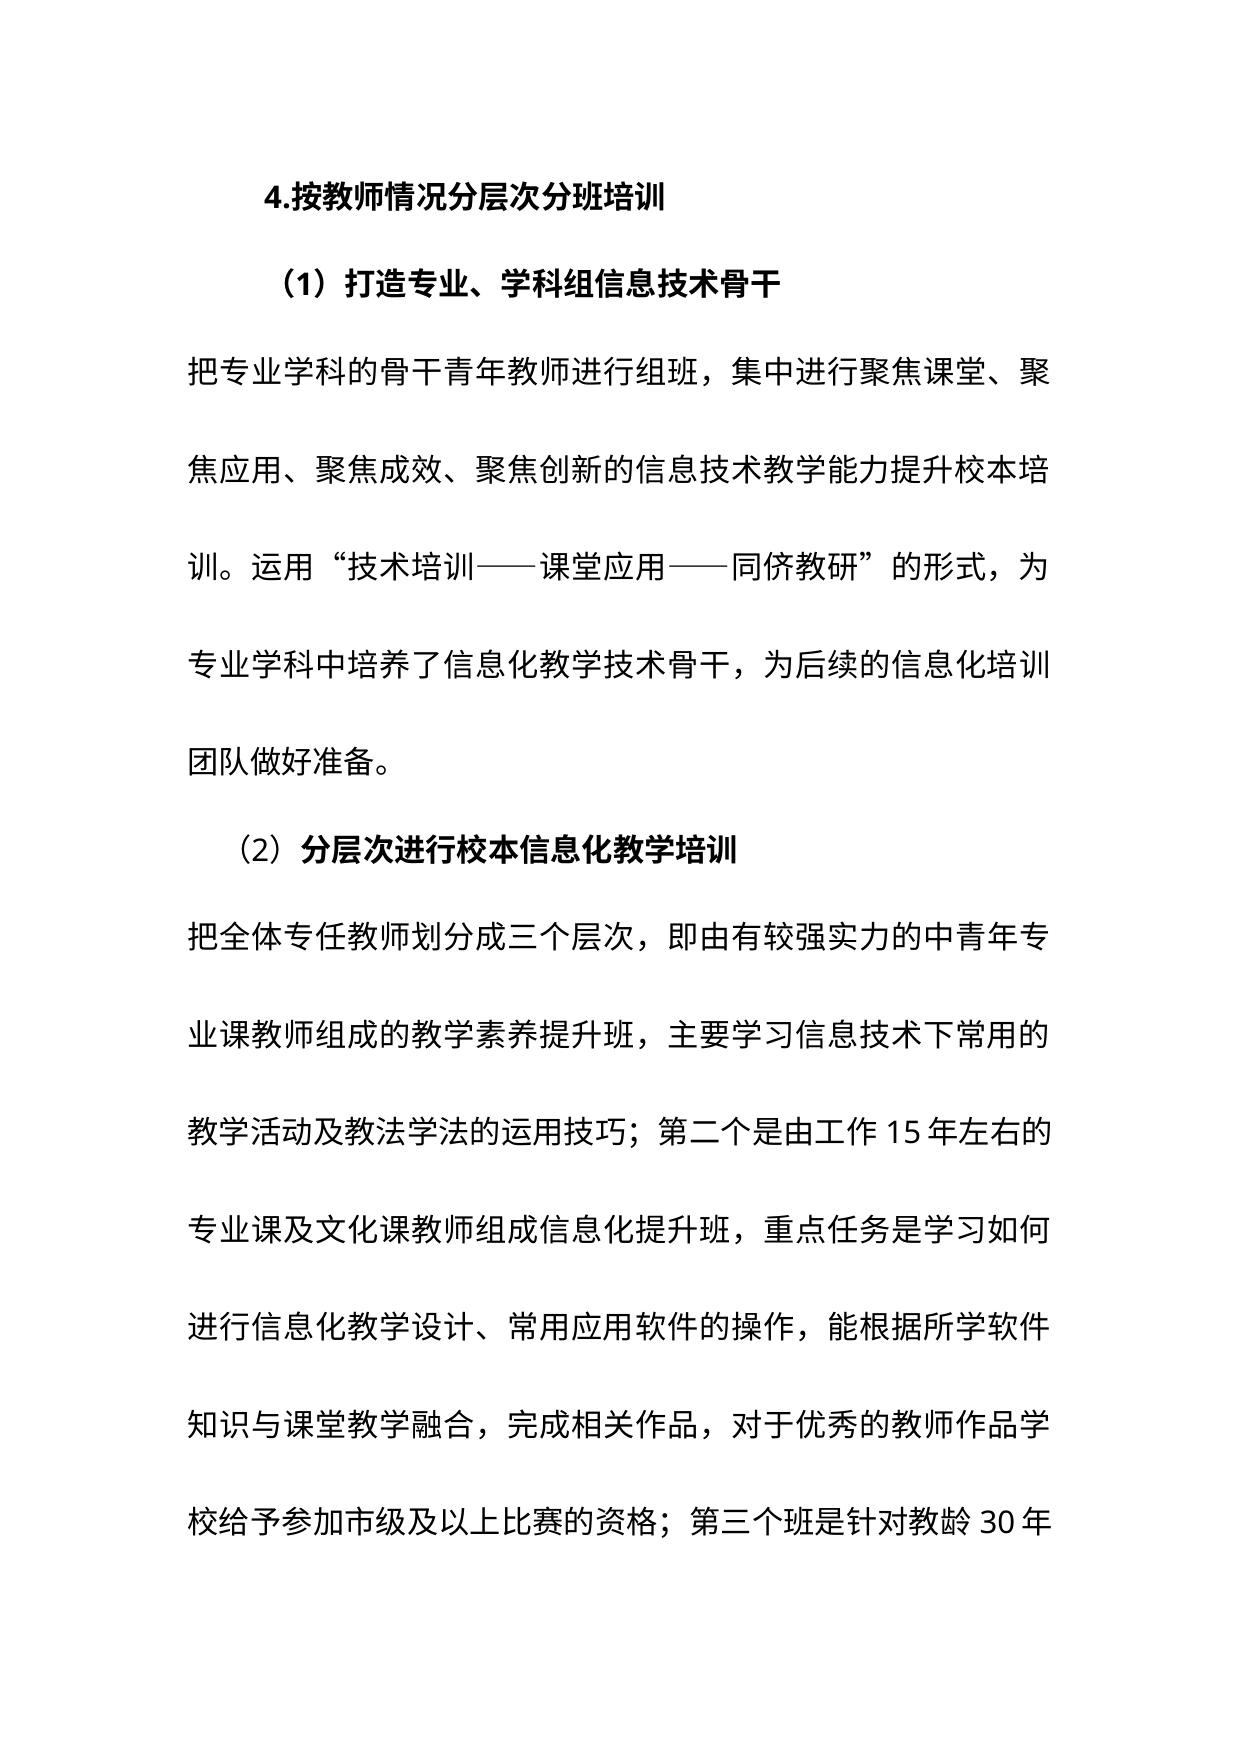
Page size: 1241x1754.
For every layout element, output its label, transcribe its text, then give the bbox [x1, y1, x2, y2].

text （1）打造专业、学科组信息技术骨干 [201, 250, 1053, 315]
text （2）分层次进行校本信息化教学培训 [187, 815, 1053, 880]
text 4.按教师情况分层次分班培训 [201, 162, 1053, 227]
text 把专业学科的骨干青年教师进行组班，集中进行聚焦课堂、聚焦应用、聚焦成效、聚焦创新的信息技术教学能力提升校本培训。运用“技术培训——课堂应用——同侪教研”的形式，为专业学科中培养了信息化教学技术骨干，为后续的信息化培训团队做好准备。 [187, 337, 1053, 792]
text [187, 903, 1053, 1553]
